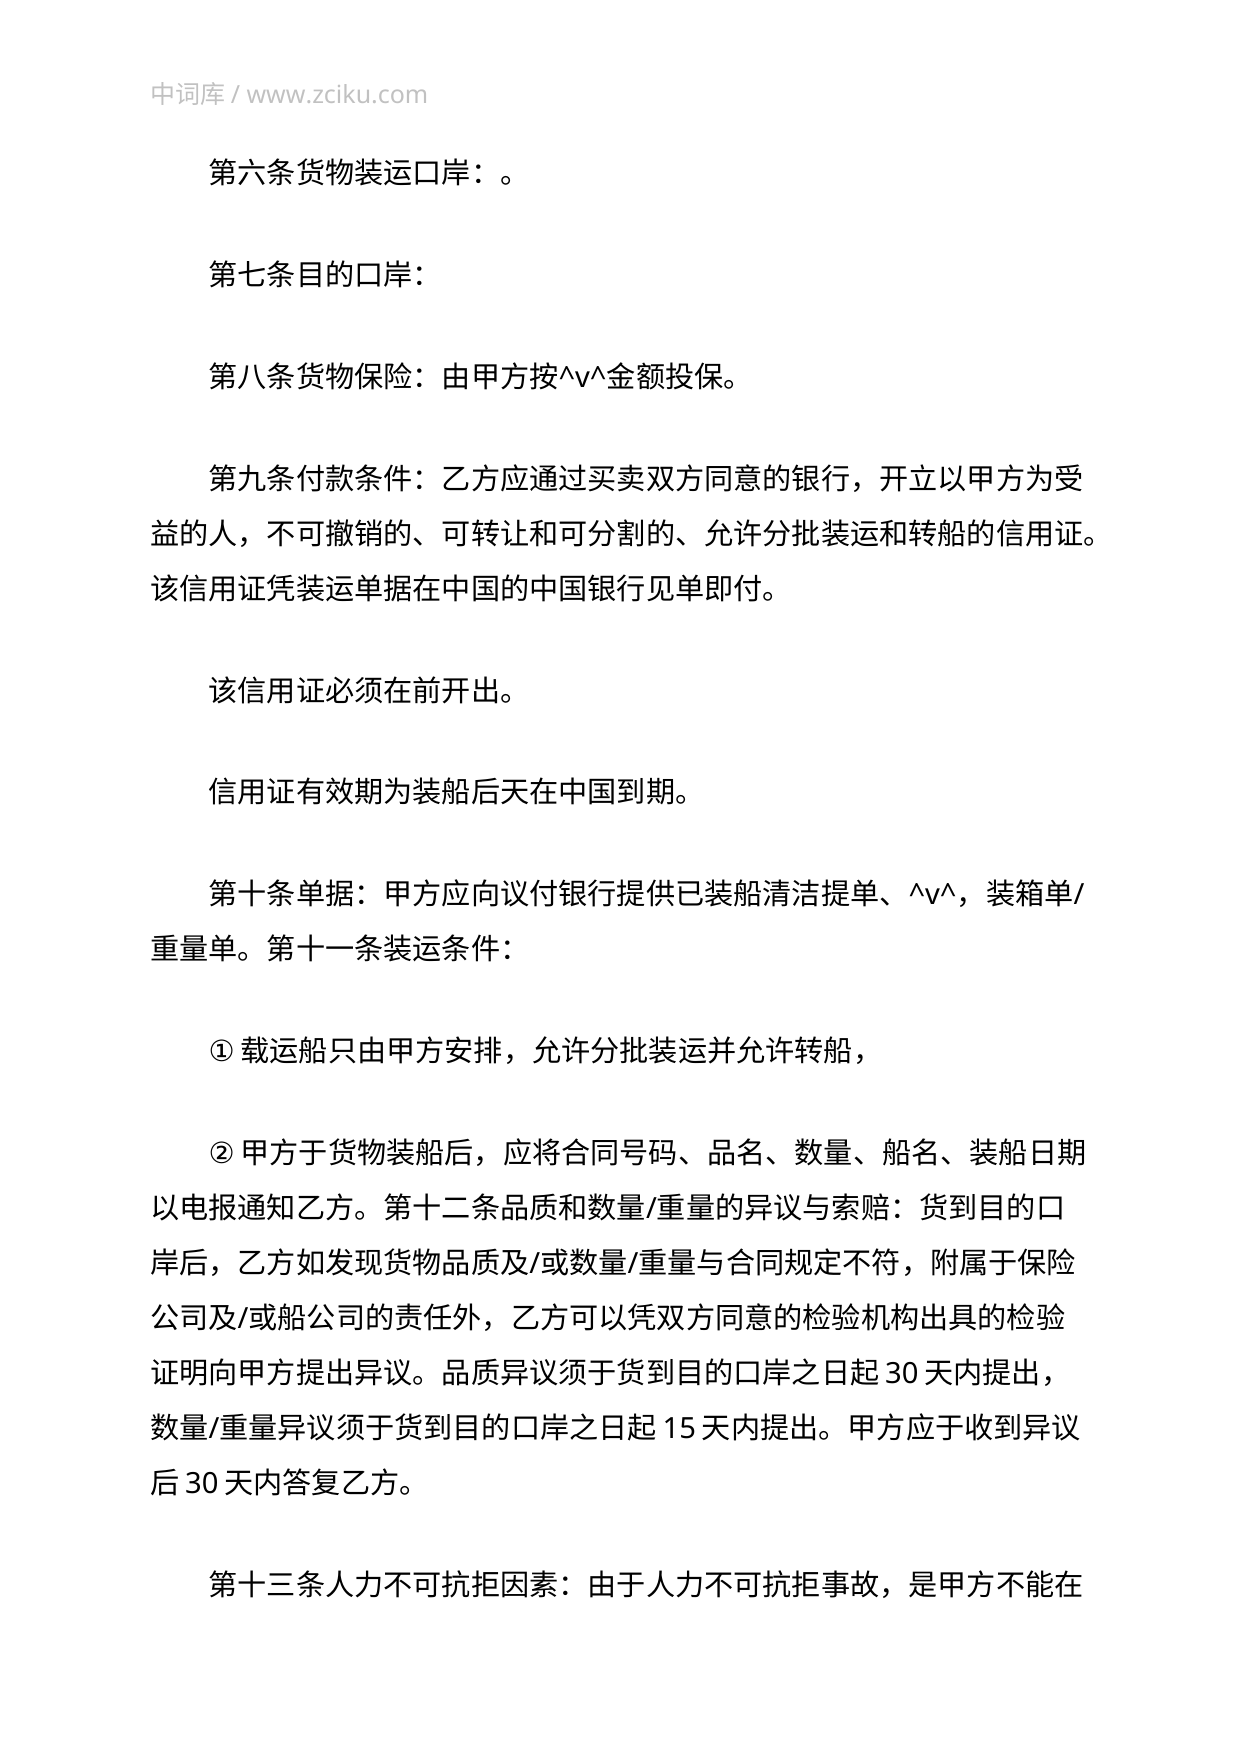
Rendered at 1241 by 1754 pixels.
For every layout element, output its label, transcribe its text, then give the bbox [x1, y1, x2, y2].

text ②甲方于货物装船后，应将合同号码、品名、数量、船名、装船日期以电报通知乙方。第十二条品质和数量/重量的异议与索赔：货到目的口岸后，乙方如发现货物品质及/或数量/重量与合同规定不符，附属于保险公司及/或船公司的责任外，乙方可以凭双方同意的检验机构出具的检验证明向甲方提出异议。品质异议须于货到目的口岸之日起30天内提出，数量/重量异议须于货到目的口岸之日起15天内提出。甲方应于收到异议后30天内答复乙方。 [150, 1129, 1090, 1502]
text 第八条货物保险：由甲方按^v^金额投保。 [150, 353, 1090, 396]
text 第六条货物装运口岸：。 [150, 150, 1090, 192]
text 第七条目的口岸： [150, 252, 1090, 294]
text 第九条付款条件：乙方应通过买卖双方同意的银行，开立以甲方为受益的人，不可撤销的、可转让和可分割的、允许分批装运和转船的信用证。该信用证凭装运单据在中国的中国银行见单即付。 [150, 456, 1090, 608]
text 信用证有效期为装船后天在中国到期。 [150, 769, 1090, 811]
text 第十条单据：甲方应向议付银行提供已装船清洁提单、^v^，装箱单/重量单。第十一条装运条件： [150, 871, 1090, 968]
text ①载运船只由甲方安排，允许分批装运并允许转船， [150, 1027, 1090, 1070]
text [150, 1561, 1090, 1604]
text 该信用证必须在前开出。 [150, 667, 1090, 709]
